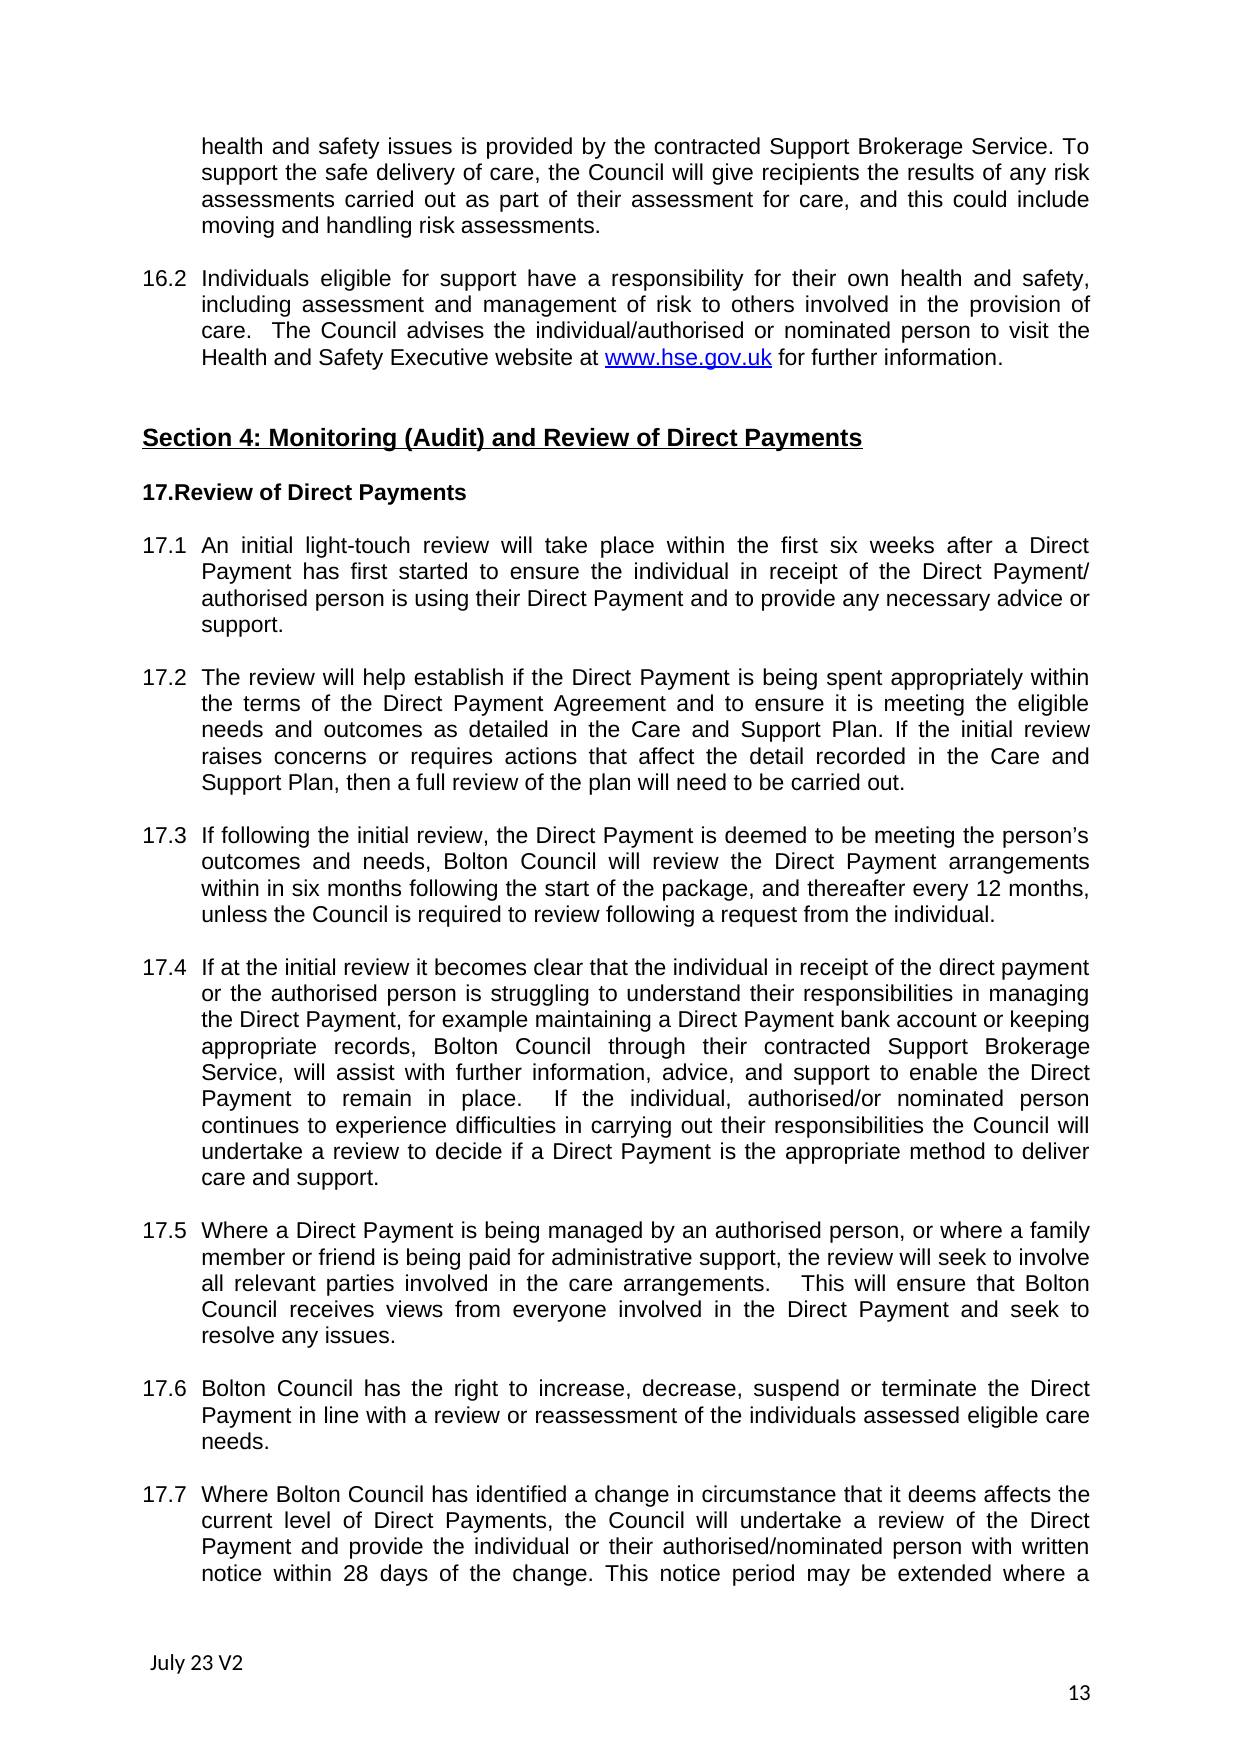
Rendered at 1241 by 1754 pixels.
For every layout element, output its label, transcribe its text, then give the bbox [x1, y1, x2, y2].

subtitle Review of Direct Payments [142, 479, 1014, 506]
text 17.4 If at the initial review it becomes clear that the individual in receipt of the direct payment or the authorised person is struggling to understand their responsibilities in managing the Direct Payment, for example maintaining a Direct Payment bank account or keeping appropriate records, Bolton Council through their contracted Support Brokerage Service, will assist with further information, advice, and support to enable the Direct Payment to remain in place. If the individual, authorised/or nominated person continues to experience difficulties in carrying out their responsibilities the Council will undertake a review to decide if a Direct Payment is the appropriate method to deliver care and support. [142, 953, 1091, 1191]
text 17.5 Where a Direct Payment is being managed by an authorised person, or where a family member or friend is being paid for administrative support, the review will seek to involve all relevant parties involved in the care arrangements. This will ensure that Bolton Council receives views from everyone involved in the Direct Payment and seek to resolve any issues. [142, 1217, 1091, 1349]
subtitle Section 4: Monitoring (Audit) and Review of Direct Payments [142, 423, 1014, 452]
text 17.3 If following the initial review, the Direct Payment is deemed to be meeting the person’s outcomes and needs, Bolton Council will review the Direct Payment arrangements within in six months following the start of the package, and thereafter every 12 months, unless the Council is required to review following a request from the individual. [142, 822, 1091, 927]
text 17.2 The review will help establish if the Direct Payment is being spent appropriately within the terms of the Direct Payment Agreement and to ensure it is meeting the eligible needs and outcomes as detailed in the Care and Support Plan. If the initial review raises concerns or requires actions that affect the detail recorded in the Care and Support Plan, then a full review of the plan will need to be carried out. [142, 664, 1091, 795]
text 17.6 Bolton Council has the right to increase, decrease, suspend or terminate the Direct Payment in line with a review or reassessment of the individuals assessed eligible care needs. [142, 1375, 1091, 1454]
text 17.1 An initial light-touch review will take place within the first six weeks after a Direct Payment has first started to ensure the individual in receipt of the Direct Payment/ authorised person is using their Direct Payment and to provide any necessary advice or support. [142, 532, 1091, 637]
text 16.2 Individuals eligible for support have a responsibility for their own health and safety, including assessment and management of risk to others involved in the provision of care. The Council advises the individual/authorised or nominated person to visit the Health and Safety Executive website at www.hse.gov.uk for further information. [142, 265, 1091, 370]
